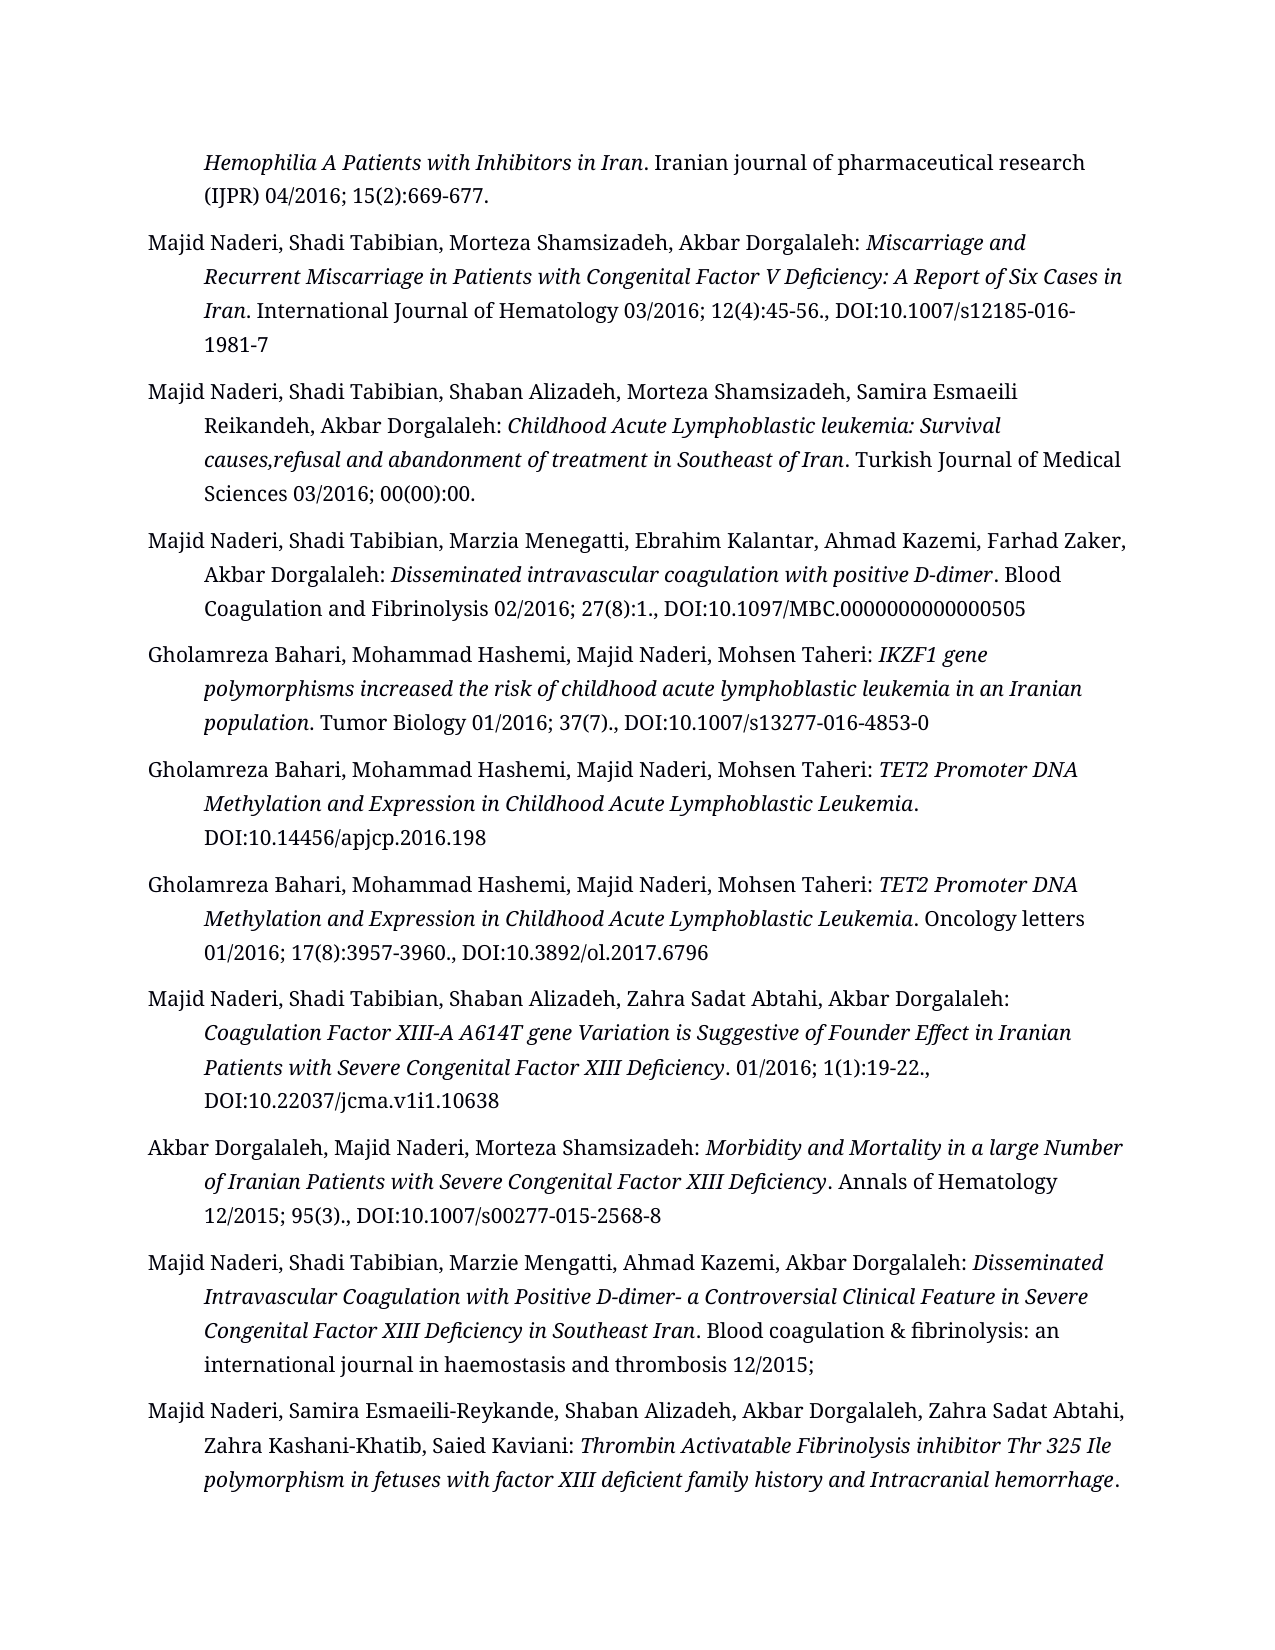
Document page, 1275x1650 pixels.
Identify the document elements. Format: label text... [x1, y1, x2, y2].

text Gholamreza Bahari, Mohammad Hashemi, Majid Naderi, Mohsen Taheri: TET2 Promoter DNA Methylation and Expression in Childhood Acute Lymphoblastic Leukemia. Oncology letters 01/2016; 17(8):3957-3960., DOI:10.3892/ol.2017.6796 [148, 870, 1127, 966]
text Majid Naderi, Shadi Tabibian, Morteza Shamsizadeh, Akbar Dorgalaleh: Miscarriage and Recurrent Miscarriage in Patients with Congenital Factor V Deficiency: A Report of Six Cases in Iran. International Journal of Hematology 03/2016; 12(4):45-56., DOI:10.1007/s12185-016-1981-7 [148, 228, 1127, 359]
text Majid Naderi, Samira Esmaeili-Reykande, Shaban Alizadeh, Akbar Dorgalaleh, Zahra Sadat Abtahi, Zahra Kashani-Khatib, Saied Kaviani: Thrombin Activatable Fibrinolysis inhibitor Thr 325 Ile polymorphism in fetuses with factor XIII deficient family history and Intracranial hemorrhage. [148, 1397, 1127, 1493]
text Majid Naderi, Shadi Tabibian, Marzia Menegatti, Ebrahim Kalantar, Ahmad Kazemi, Farhad Zaker, Akbar Dorgalaleh: Disseminated intravascular coagulation with positive D-dimer. Blood Coagulation and Fibrinolysis 02/2016; 27(8):1., DOI:10.1097/MBC.0000000000000505 [148, 526, 1127, 622]
text Majid Naderi, Shadi Tabibian, Shaban Alizadeh, Zahra Sadat Abtahi, Akbar Dorgalaleh: Coagulation Factor XIII-A A614T gene Variation is Suggestive of Founder Effect in Iranian Patients with Severe Congenital Factor XIII Deficiency. 01/2016; 1(1):19-22., DOI:10.22037/jcma.v1i1.10638 [148, 984, 1127, 1115]
text Majid Naderi, Shadi Tabibian, Shaban Alizadeh, Morteza Shamsizadeh, Samira Esmaeili Reikandeh, Akbar Dorgalaleh: Childhood Acute Lymphoblastic leukemia: Survival causes,refusal and abandonment of treatment in Southeast of Iran. Turkish Journal of Medical Sciences 03/2016; 00(00):00. [148, 377, 1127, 508]
text Akbar Dorgalaleh, Majid Naderi, Morteza Shamsizadeh: Morbidity and Mortality in a large Number of Iranian Patients with Severe Congenital Factor XIII Deficiency. Annals of Hematology 12/2015; 95(3)., DOI:10.1007/s00277-015-2568-8 [148, 1133, 1127, 1230]
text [148, 148, 1127, 210]
text Gholamreza Bahari, Mohammad Hashemi, Majid Naderi, Mohsen Taheri: IKZF1 gene polymorphisms increased the risk of childhood acute lymphoblastic leukemia in an Iranian population. Tumor Biology 01/2016; 37(7)., DOI:10.1007/s13277-016-4853-0 [148, 640, 1127, 737]
text Gholamreza Bahari, Mohammad Hashemi, Majid Naderi, Mohsen Taheri: TET2 Promoter DNA Methylation and Expression in Childhood Acute Lymphoblastic Leukemia. DOI:10.14456/apjcp.2016.198 [148, 755, 1127, 852]
text Majid Naderi, Shadi Tabibian, Marzie Mengatti, Ahmad Kazemi, Akbar Dorgalaleh: Disseminated Intravascular Coagulation with Positive D-dimer- a Controversial Clinical Feature in Severe Congenital Factor XIII Deficiency in Southeast Iran. Blood coagulation & fibrinolysis: an international journal in haemostasis and thrombosis 12/2015; [148, 1248, 1127, 1378]
